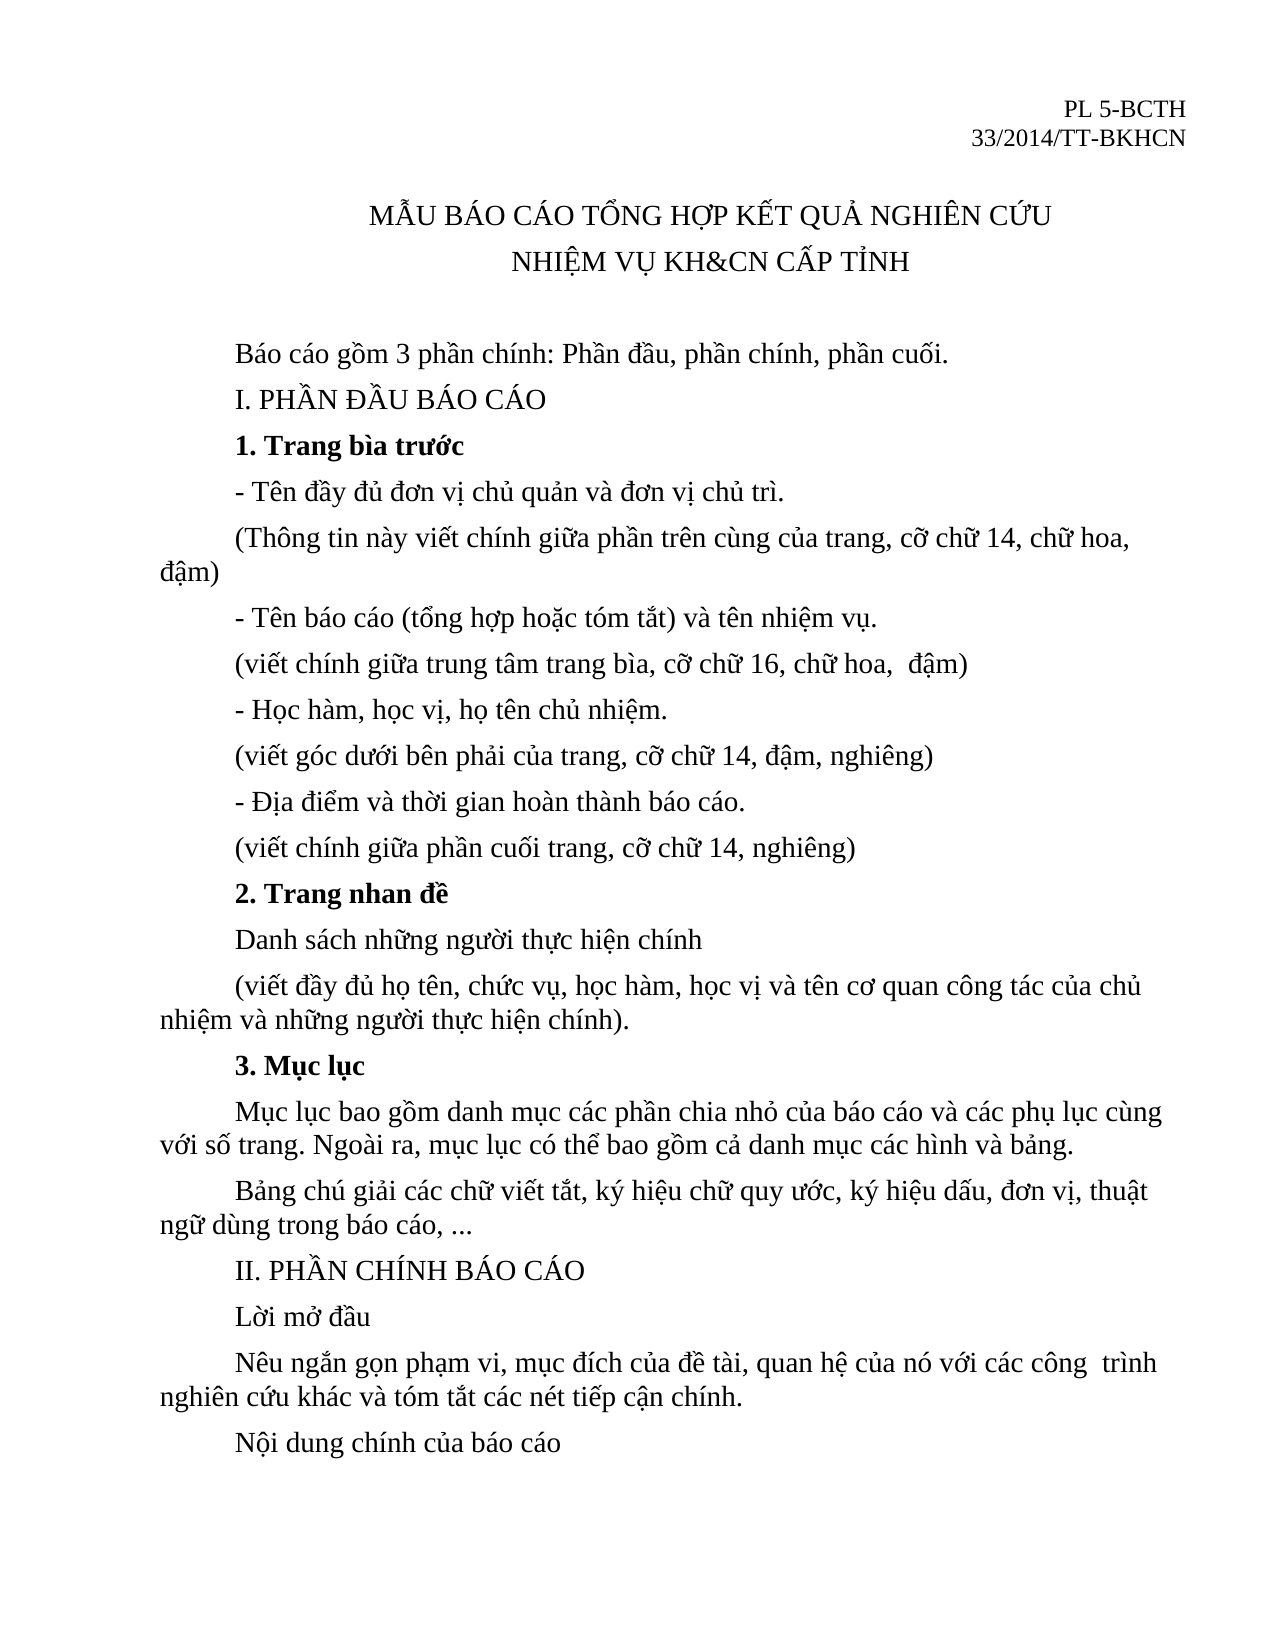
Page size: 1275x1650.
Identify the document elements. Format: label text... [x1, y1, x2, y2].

text Mục lục bao gồm danh mục các phần chia nhỏ của báo cáo và các phụ lục cùng với số trang. Ngoài ra, mục lục có thể bao gồm cả danh mục các hình và bảng. [159, 1094, 1186, 1161]
text (viết chính giữa trung tâm trang bìa, cỡ chữ 16, chữ hoa, đậm) [159, 646, 1186, 679]
text II. PHẦN CHÍNH BÁO CÁO [159, 1253, 1186, 1287]
text (viết đầy đủ họ tên, chức vụ, học hàm, học vị và tên cơ quan công tác của chủ nhiệm và những người thực hiện chính). [159, 968, 1186, 1035]
text MẪU BÁO CÁO TỔNG HỢP KẾT QUẢ NGHIÊN CỨU [159, 198, 1186, 232]
text Nội dung chính của báo cáo [159, 1425, 1186, 1458]
text 33/2014/TT-BKHCN [159, 123, 1186, 152]
text Bảng chú giải các chữ viết tắt, ký hiệu chữ quy ước, ký hiệu dấu, đơn vị, thuật ngữ dùng trong báo cáo, ... [159, 1173, 1186, 1241]
text 3. Mục lục [159, 1048, 1186, 1081]
text PL 5-BCTH [159, 94, 1186, 123]
text - Địa điểm và thời gian hoàn thành báo cáo. [159, 784, 1186, 818]
text (Thông tin này viết chính giữa phần trên cùng của trang, cỡ chữ 14, chữ hoa, đậm) [159, 520, 1186, 587]
text - Tên báo cáo (tổng hợp hoặc tóm tắt) và tên nhiệm vụ. [159, 600, 1186, 633]
text Nêu ngắn gọn phạm vi, mục đích của đề tài, quan hệ của nó với các công trình nghiên cứu khác và tóm tắt các nét tiếp cận chính. [159, 1345, 1186, 1412]
text NHIỆM VỤ KH&CN CẤP TỈNH [159, 244, 1186, 278]
text (viết chính giữa phần cuối trang, cỡ chữ 14, nghiêng) [159, 830, 1186, 864]
text - Tên đầy đủ đơn vị chủ quản và đơn vị chủ trì. [159, 474, 1186, 508]
text I. PHẦN ĐẦU BÁO CÁO [159, 382, 1186, 416]
text 1. Trang bìa trước [159, 428, 1186, 462]
text - Học hàm, học vị, họ tên chủ nhiệm. [159, 692, 1186, 726]
text 2. Trang nhan đề [159, 876, 1186, 910]
text Báo cáo gồm 3 phần chính: Phần đầu, phần chính, phần cuối. [159, 336, 1186, 370]
text Lời mở đầu [159, 1299, 1186, 1333]
text Danh sách những người thực hiện chính [159, 922, 1186, 956]
text (viết góc dưới bên phải của trang, cỡ chữ 14, đậm, nghiêng) [159, 738, 1186, 772]
